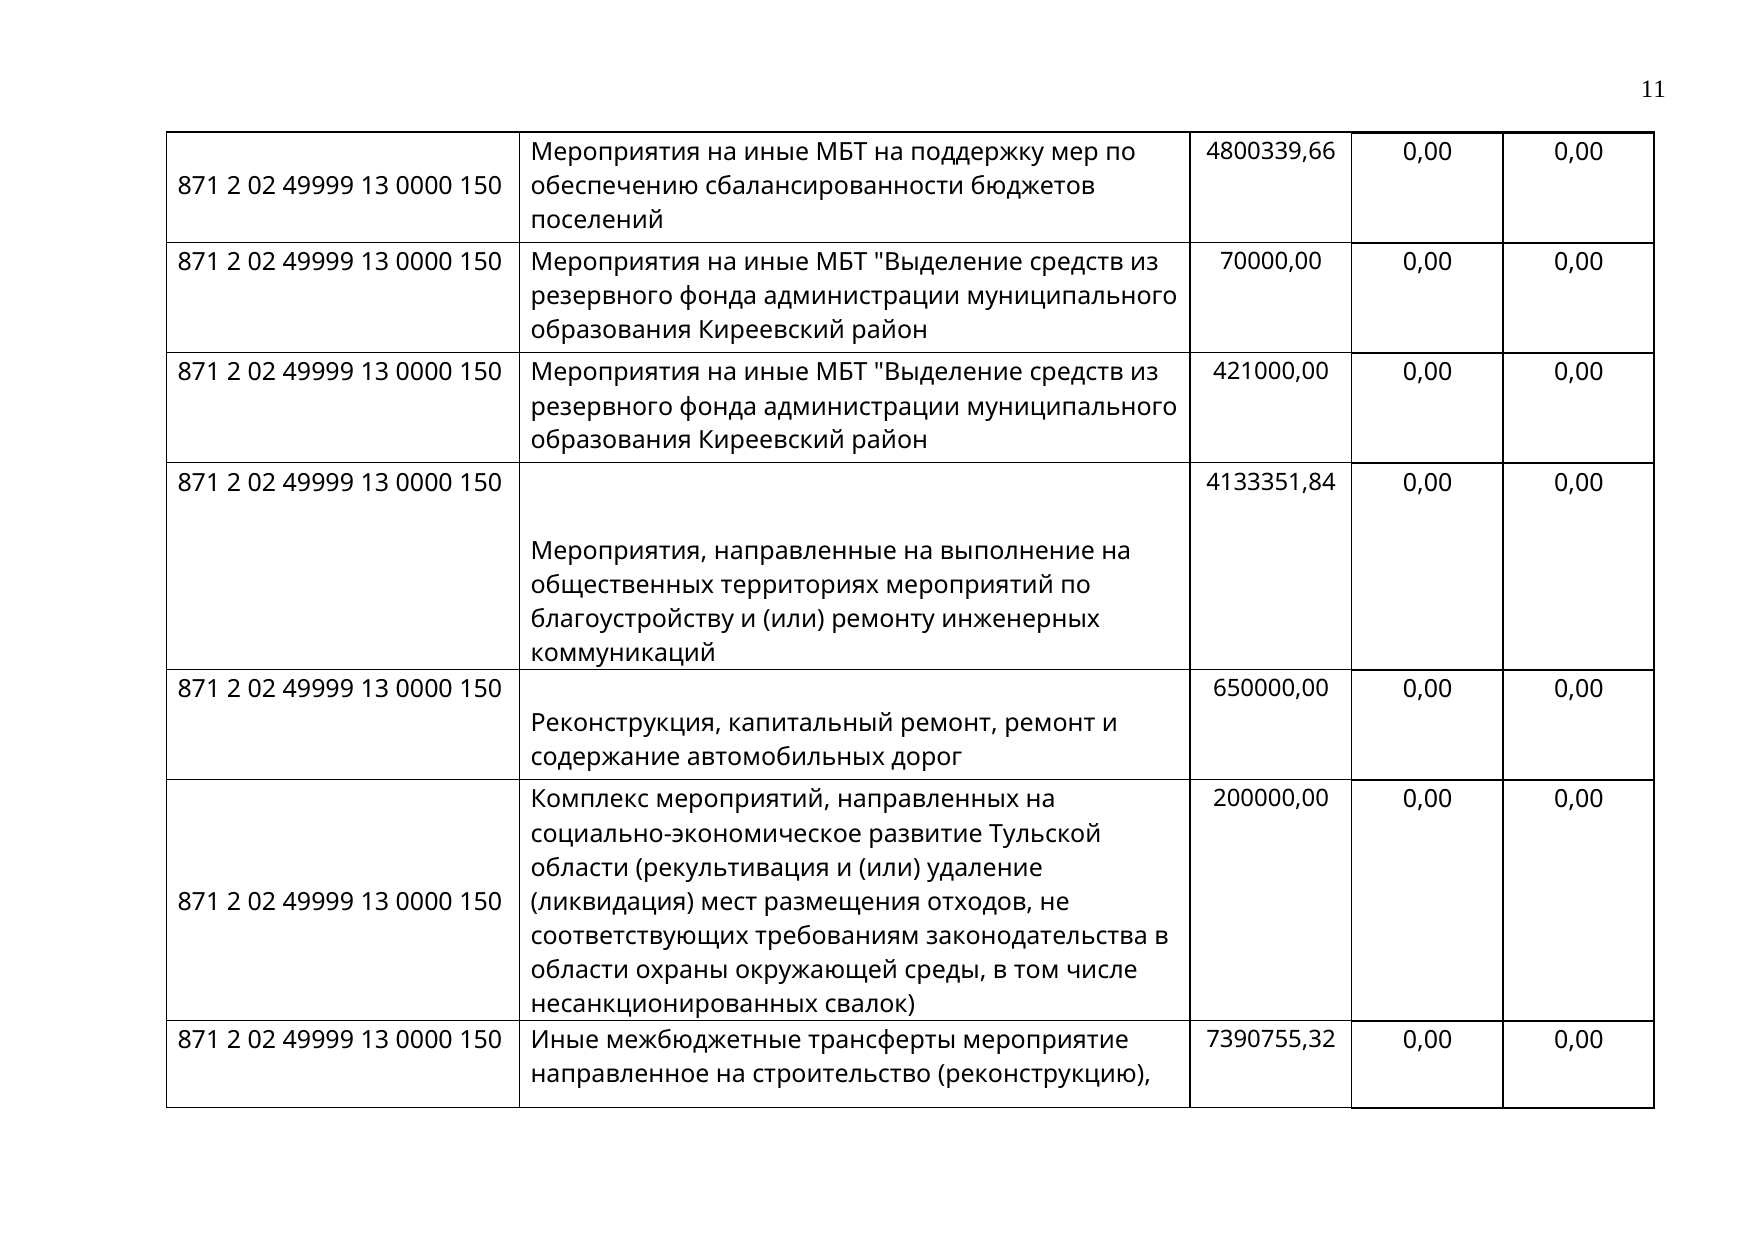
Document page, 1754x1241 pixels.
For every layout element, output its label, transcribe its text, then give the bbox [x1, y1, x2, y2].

table_cell 0,00 [1504, 671, 1653, 779]
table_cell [167, 133, 519, 242]
table_cell 871 2 02 49999 13 0000 150 [167, 243, 519, 352]
table_cell Комплекс мероприятий, направленных на социально-экономическое развитие Тульской области (рекультивация и (или) удаление (ликвидация) мест размещения отходов, не соответствующих требованиям законодательства в области охраны окружающей среды, в том числе несанкционированных свалок) [520, 780, 1189, 1019]
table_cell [167, 1021, 519, 1107]
table_cell Мероприятия, направленные на выполнение на общественных территориях мероприятий по благоустройству и (или) ремонту инженерных коммуникаций [520, 463, 1189, 669]
table_cell 871 2 02 49999 13 0000 150 [167, 780, 519, 1019]
table_cell Реконструкция, капитальный ремонт, ремонт и содержание автомобильных дорог [520, 670, 1189, 779]
table_cell 871 2 02 49999 13 0000 150 [167, 463, 519, 669]
table_cell 0,00 [1352, 134, 1502, 242]
table_cell 0,00 [1504, 464, 1653, 669]
table_cell Мероприятия на иные МБТ на поддержку мер по обеспечению сбалансированности бюджетов поселений [520, 133, 1189, 242]
table_cell 0,00 [1352, 244, 1502, 352]
table_cell 0,00 [1504, 781, 1653, 1019]
table_cell 0,00 [1504, 244, 1653, 352]
table_cell 200000,00 [1191, 780, 1351, 1019]
table_cell 0,00 [1352, 464, 1502, 669]
table_cell 0,00 [1504, 354, 1653, 462]
table_cell 0,00 [1352, 1022, 1502, 1107]
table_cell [520, 1021, 1189, 1107]
table_cell 0,00 [1504, 134, 1653, 242]
table_cell 871 2 02 49999 13 0000 150 [167, 353, 519, 462]
table_cell 4800339,66 [1191, 133, 1351, 242]
table_cell 421000,00 [1191, 353, 1351, 462]
table_cell Мероприятия на иные МБТ "Выделение средств из резервного фонда администрации муниципального образования Киреевский район [520, 243, 1189, 352]
table_cell 0,00 [1504, 1022, 1653, 1107]
table_cell 70000,00 [1191, 243, 1351, 352]
table_cell 0,00 [1352, 354, 1502, 462]
table_cell 0,00 [1352, 781, 1502, 1019]
table_cell 7390755,32 [1191, 1021, 1351, 1107]
table_cell Мероприятия на иные МБТ "Выделение средств из резервного фонда администрации муниципального образования Киреевский район [520, 353, 1189, 462]
table_cell 871 2 02 49999 13 0000 150 [167, 670, 519, 779]
table_cell 650000,00 [1191, 670, 1351, 779]
table_cell 4133351,84 [1191, 463, 1351, 669]
table_cell 0,00 [1352, 671, 1502, 779]
